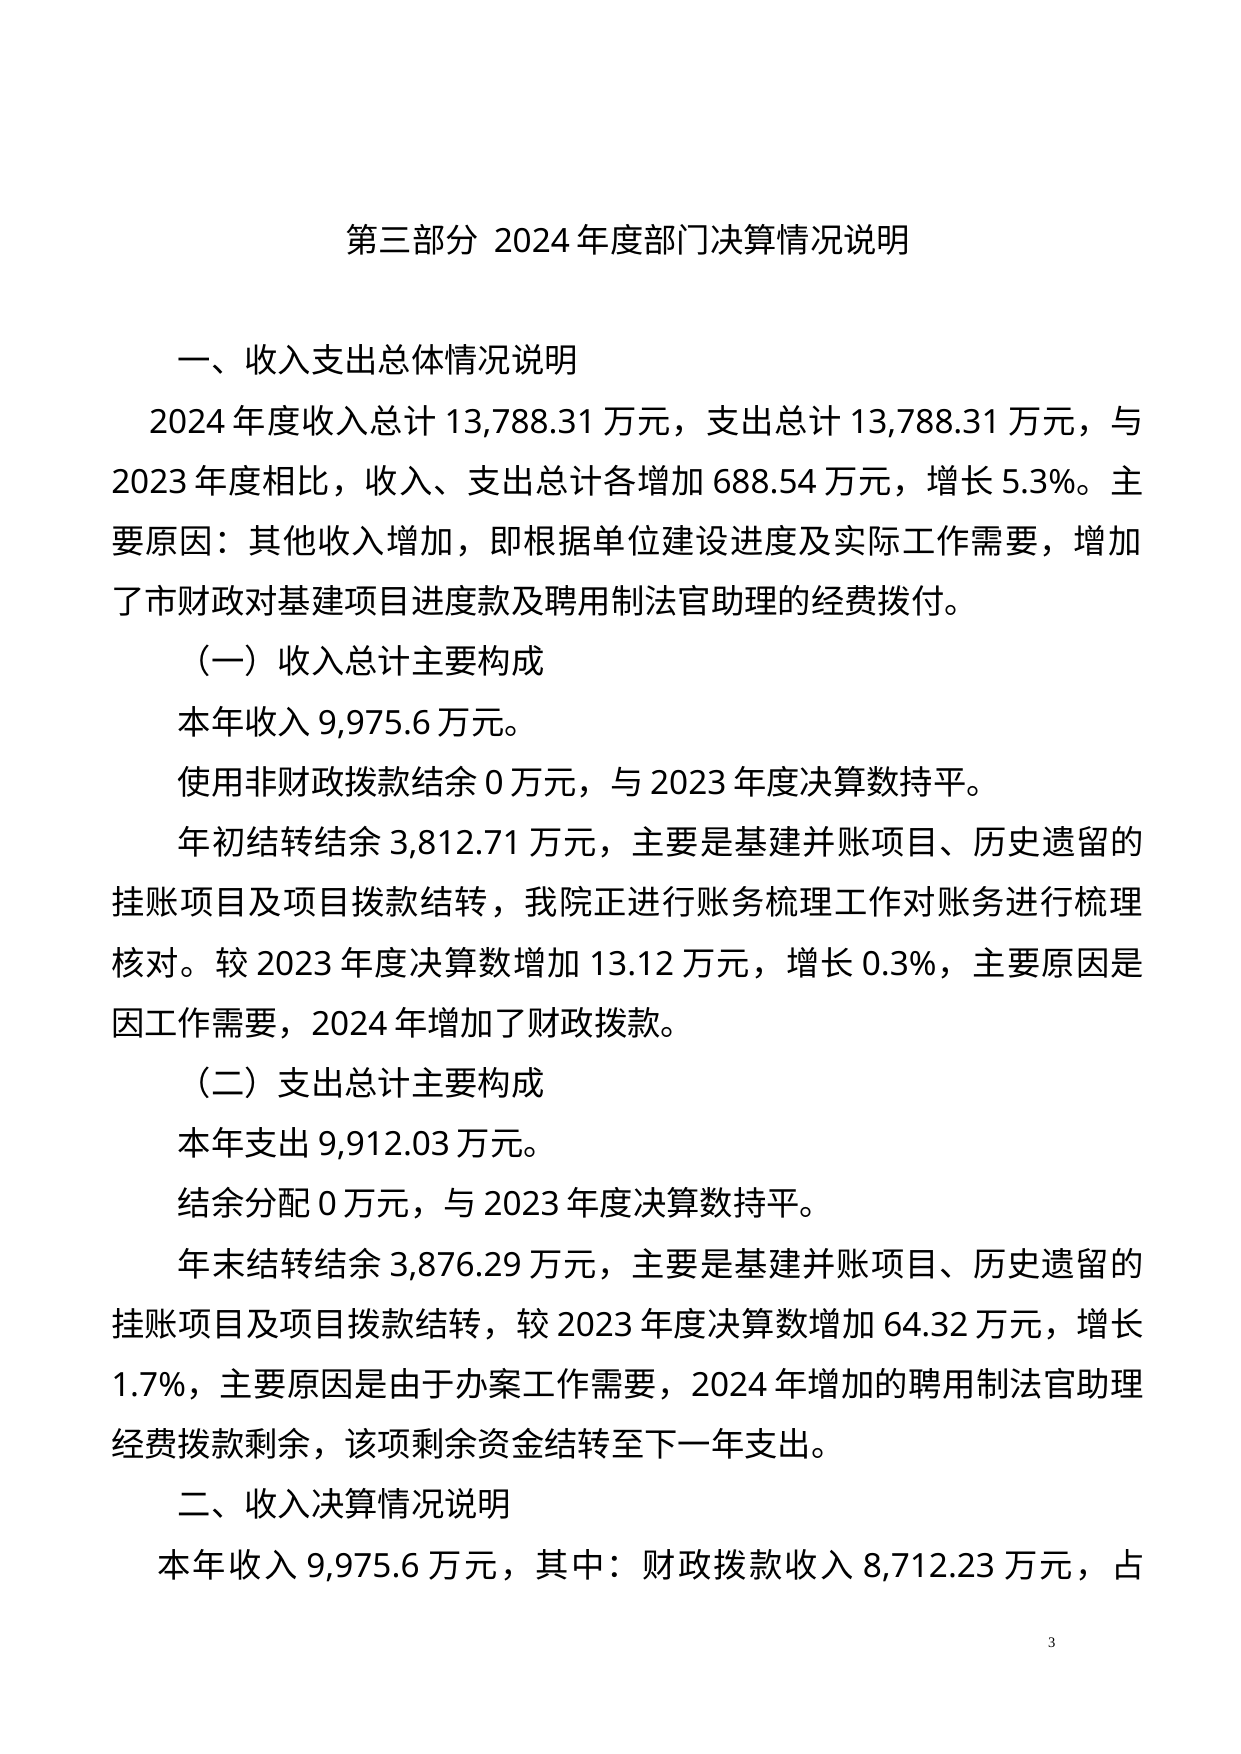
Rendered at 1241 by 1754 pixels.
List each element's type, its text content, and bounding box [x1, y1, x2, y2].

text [111, 1469, 1144, 1589]
text 年末结转结余3,876.29万元，主要是基建并账项目、历史遗留的挂账项目及项目拨款结转，较2023年度决算数增加64.32万元，增长1.7%，主要原因是由于办案工作需要，2024年增加的聘用制法官助理经费拨款剩余，该项剩余资金结转至下一年支出。 [111, 1228, 1144, 1469]
text 本年支出9,912.03万元。 [111, 1107, 1144, 1168]
text 结余分配0万元，与2023年度决算数持平。 [111, 1168, 1144, 1228]
text 一、收入支出总体情况说明 2024年度收入总计13,788.31万元，支出总计13,788.31万元，与2023年度相比，收入、支出总计各增加688.54万元，增长5.3%。主要原因：其他收入增加，即根据单位建设进度及实际工作需要，增加了市财政对基建项目进度款及聘用制法官助理的经费拨付。 [111, 325, 1144, 626]
text 第三部分 2024年度部门决算情况说明 [111, 204, 1144, 264]
text 使用非财政拨款结余0万元，与2023年度决算数持平。 [111, 746, 1144, 806]
text （二）支出总计主要构成 [111, 1047, 1144, 1107]
text （一）收入总计主要构成 [111, 626, 1144, 686]
text 年初结转结余3,812.71万元，主要是基建并账项目、历史遗留的挂账项目及项目拨款结转，我院正进行账务梳理工作对账务进行梳理核对。较2023年度决算数增加13.12万元，增长0.3%，主要原因是因工作需要，2024年增加了财政拨款。 [111, 806, 1144, 1047]
text 本年收入9,975.6万元。 [111, 686, 1144, 746]
